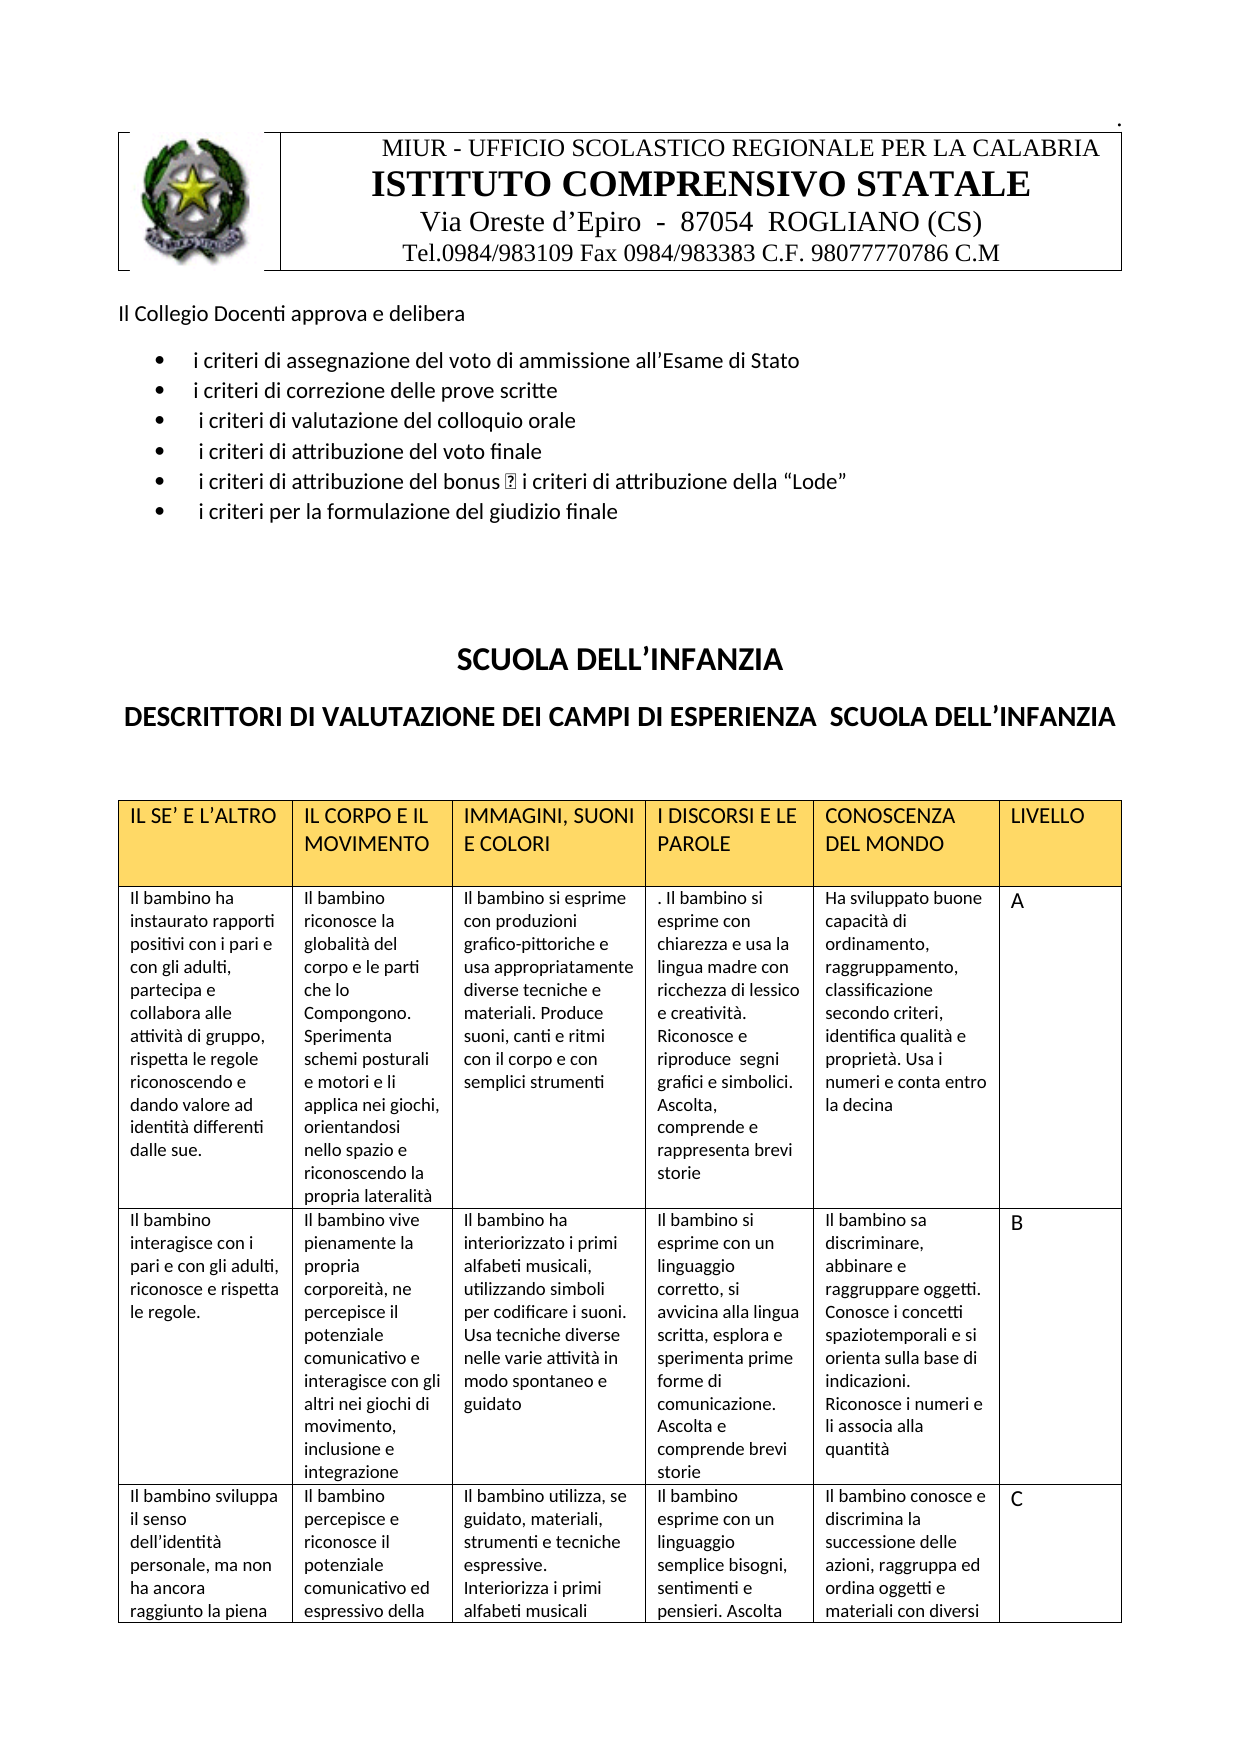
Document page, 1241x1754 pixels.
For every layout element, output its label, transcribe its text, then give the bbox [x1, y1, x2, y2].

text DESCRITTORI DI VALUTAZIONE DEI CAMPI DI ESPERIENZA SCUOLA DELL’INFANZIA [118, 698, 1122, 734]
picture [129, 132, 265, 271]
table_cell Ha sviluppato buone capacità di ordinamento, raggruppamento, classificazione secondo criteri, identifica qualità e proprietà. Usa i numeri e conta entro la decina [814, 887, 999, 1207]
table_cell Il bambino interagisce con i pari e con gli adulti, riconosce e rispetta le regole. [119, 1209, 292, 1483]
table_cell B [1000, 1209, 1121, 1483]
table_cell Il bambino riconosce la globalità del corpo e le parti che lo Compongono. Sperimenta schemi posturali e motori e li applica nei giochi, orientandosi nello spazio e riconoscendo la propria lateralità [293, 887, 452, 1207]
list i criteri di correzione delle prove scritte [156, 376, 1122, 404]
list i criteri di assegnazione del voto di ammissione all’Esame di Stato [156, 346, 1122, 374]
list i criteri di valutazione del colloquio orale [156, 407, 1122, 434]
table_cell A [1000, 887, 1121, 1207]
table_cell Il bambino esprime con un linguaggio semplice bisogni, sentimenti e pensieri. Ascolta brevi storie e le ripete se motivato [646, 1485, 813, 1622]
list i criteri di attribuzione del voto finale [156, 437, 1122, 465]
table_header IL SE’ E L’ALTRO [119, 801, 292, 886]
table_cell Il bambino ha interiorizzato i primi alfabeti musicali, utilizzando simboli per codificare i suoni. Usa tecniche diverse nelle varie attività in modo spontaneo e guidato [453, 1209, 645, 1483]
table_header LIVELLO [1000, 801, 1121, 886]
list i criteri per la formulazione del giudizio finale [156, 497, 1122, 525]
table_header IL CORPO E IL MOVIMENTO [293, 801, 452, 886]
table_header I DISCORSI E LE PAROLE [646, 801, 813, 886]
table_cell Il bambino si esprime con produzioni grafico-pittoriche e usa appropriatamente diverse tecniche e materiali. Produce suoni, canti e ritmi con il corpo e con semplici strumenti [453, 887, 645, 1207]
table_cell Il bambino sa discriminare, abbinare e raggruppare oggetti. Conosce i concetti spaziotemporali e si orienta sulla base di indicazioni. Riconosce i numeri e li associa alla quantità [814, 1209, 999, 1483]
table_cell Il bambino si esprime con un linguaggio corretto, si avvicina alla lingua scritta, esplora e sperimenta prime forme di comunicazione. Ascolta e comprende brevi storie [646, 1209, 813, 1483]
table_cell Il bambino percepisce e riconosce il potenziale comunicativo ed espressivo della propria corporeità [293, 1485, 452, 1622]
text Il Collegio Docenti approva e delibera [118, 299, 1122, 327]
table_header CONOSCENZA DEL MONDO [814, 801, 999, 886]
table_cell . Il bambino si esprime con chiarezza e usa la lingua madre con ricchezza di lessico e creatività. Riconosce e riproduce segni grafici e simbolici. Ascolta, comprende e rappresenta brevi storie [646, 887, 813, 1207]
table_cell C [1000, 1485, 1121, 1622]
list i criteri di attribuzione del bonus  i criteri di attribuzione della “Lode” [156, 467, 1122, 495]
table_header IMMAGINI, SUONI E COLORI [453, 801, 645, 886]
table_cell Il bambino vive pienamente la propria corporeità, ne percepisce il potenziale comunicativo e interagisce con gli altri nei giochi di movimento, inclusione e integrazione [293, 1209, 452, 1483]
table_cell Il bambino ha instaurato rapporti positivi con i pari e con gli adulti, partecipa e collabora alle attività di gruppo, rispetta le regole riconoscendo e dando valore ad identità differenti dalle sue. [119, 887, 292, 1207]
table_cell Il bambino utilizza, se guidato, materiali, strumenti e tecniche espressive. Interiorizza i primi alfabeti musicali [453, 1485, 645, 1622]
text SCUOLA DELL’INFANZIA [118, 638, 1122, 678]
